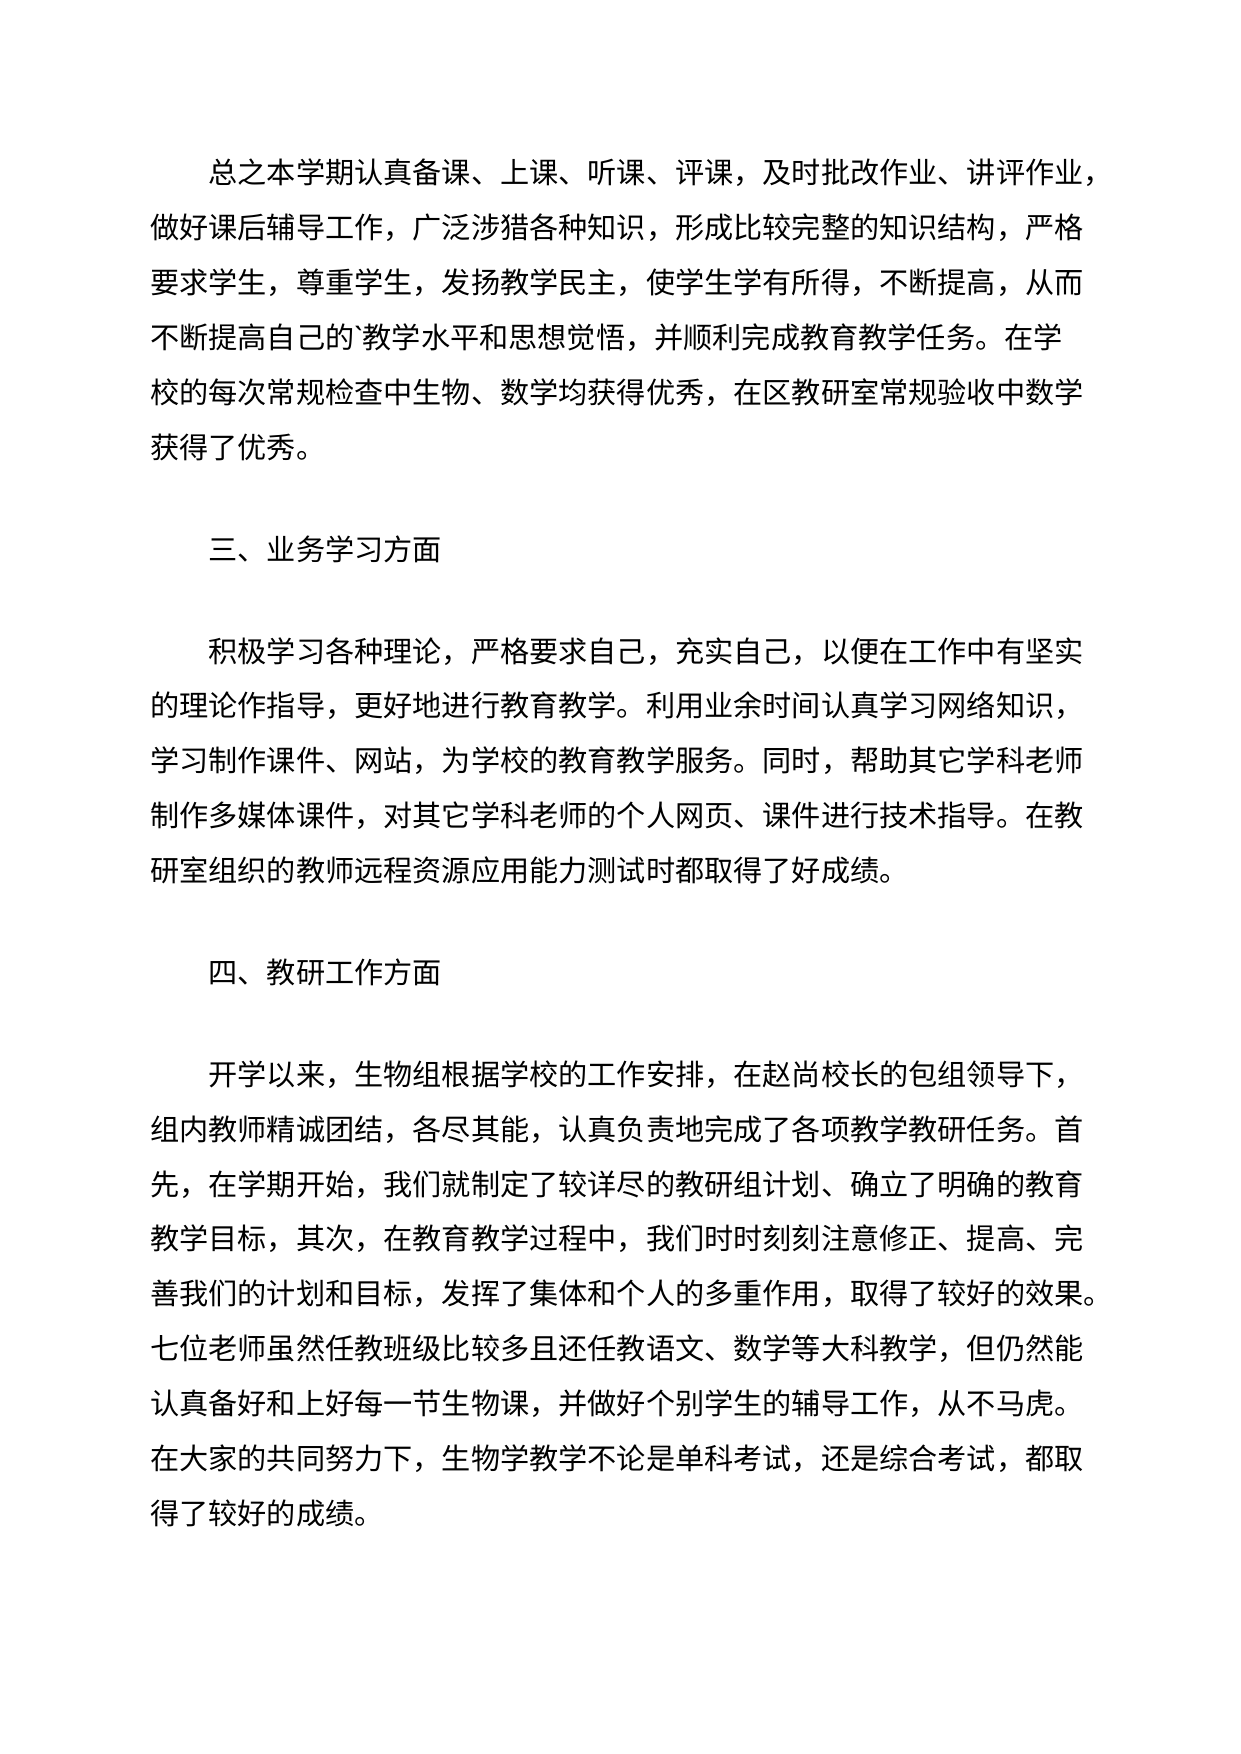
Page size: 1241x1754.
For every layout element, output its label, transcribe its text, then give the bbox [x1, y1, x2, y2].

text 积极学习各种理论，严格要求自己，充实自己，以便在工作中有坚实的理论作指导，更好地进行教育教学。利用业余时间认真学习网络知识，学习制作课件、网站，为学校的教育教学服务。同时，帮助其它学科老师制作多媒体课件，对其它学科老师的个人网页、课件进行技术指导。在教研室组织的教师远程资源应用能力测试时都取得了好成绩。 [150, 628, 1090, 890]
text 开学以来，生物组根据学校的工作安排，在赵尚校长的包组领导下，组内教师精诚团结，各尽其能，认真负责地完成了各项教学教研任务。首先，在学期开始，我们就制定了较详尽的教研组计划、确立了明确的教育教学目标，其次，在教育教学过程中，我们时时刻刻注意修正、提高、完善我们的计划和目标，发挥了集体和个人的多重作用，取得了较好的效果。七位老师虽然任教班级比较多且还任教语文、数学等大科教学，但仍然能认真备好和上好每一节生物课，并做好个别学生的辅导工作，从不马虎。在大家的共同努力下，生物学教学不论是单科考试，还是综合考试，都取得了较好的成绩。 [150, 1051, 1090, 1533]
text 四、教研工作方面 [150, 949, 1090, 992]
text 三、业务学习方面 [150, 526, 1090, 569]
text 总之本学期认真备课、上课、听课、评课，及时批改作业、讲评作业，做好课后辅导工作，广泛涉猎各种知识，形成比较完整的知识结构，严格要求学生，尊重学生，发扬教学民主，使学生学有所得，不断提高，从而不断提高自己的`教学水平和思想觉悟，并顺利完成教育教学任务。在学校的每次常规检查中生物、数学均获得优秀，在区教研室常规验收中数学获得了优秀。 [150, 150, 1090, 467]
